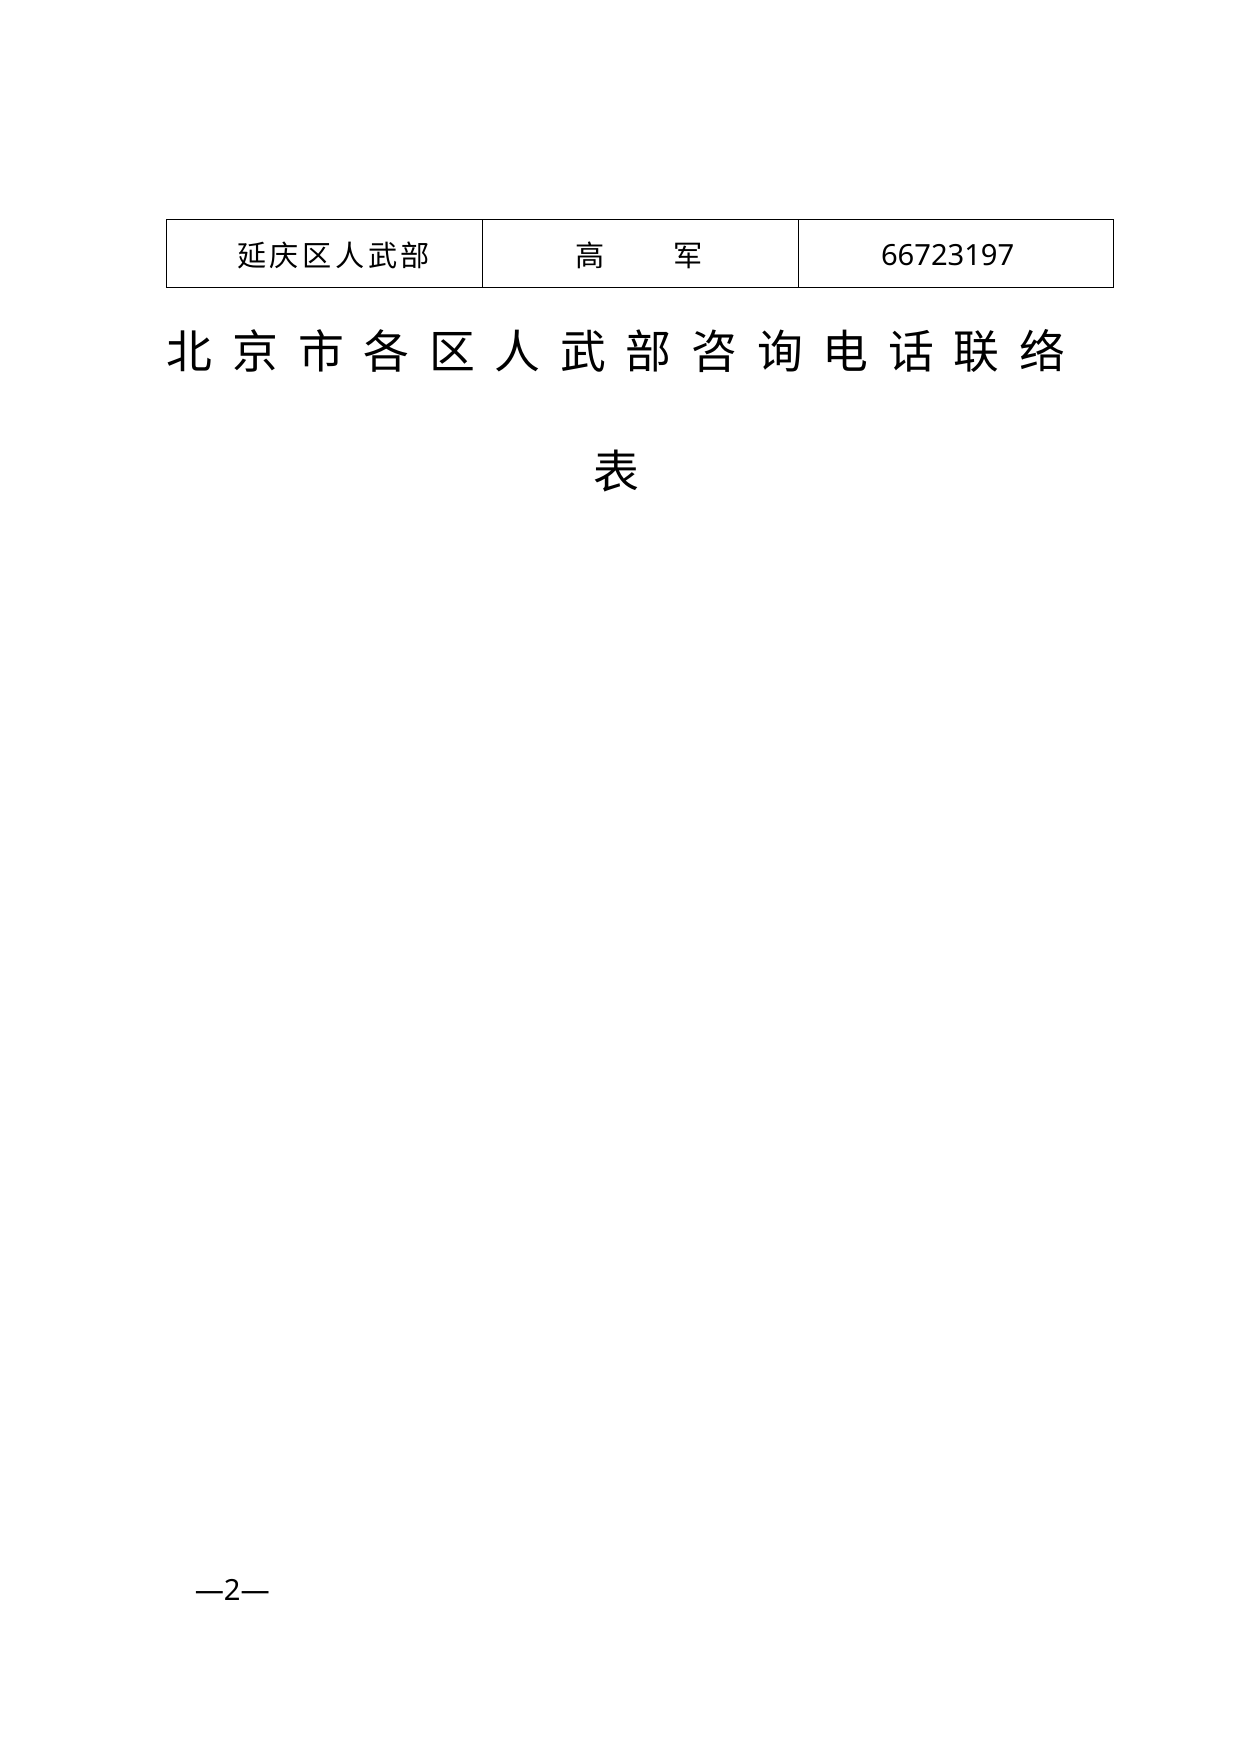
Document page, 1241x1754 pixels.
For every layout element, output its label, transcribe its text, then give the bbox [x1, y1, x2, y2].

table_cell 延庆区人武部 [167, 220, 482, 287]
text 北京市各区人武部咨询电话联络表 [167, 288, 1085, 529]
table_cell 高 军 [483, 220, 798, 287]
table_cell 66723197 [799, 220, 1113, 287]
